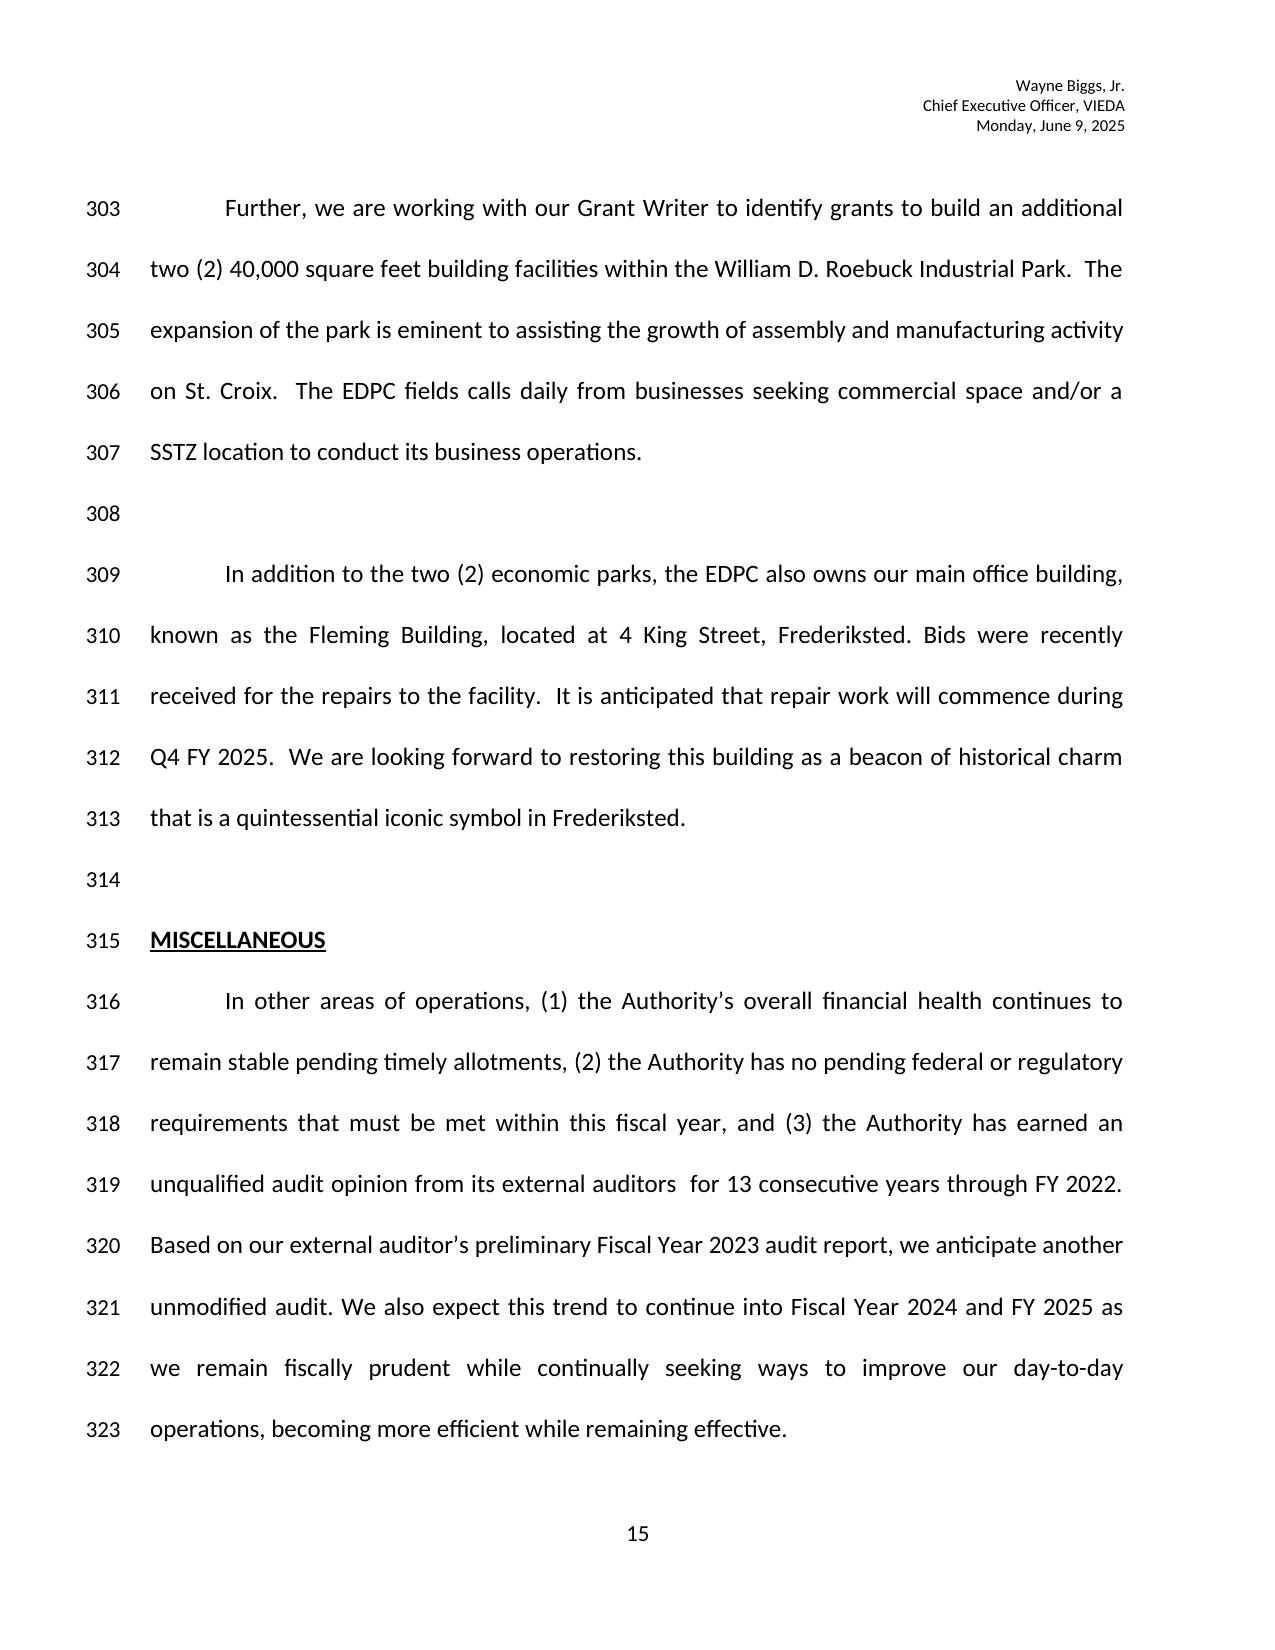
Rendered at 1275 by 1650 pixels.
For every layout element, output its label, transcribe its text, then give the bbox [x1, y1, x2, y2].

text Further, we are working with our Grant Writer to identify grants to build an additional two (2) 40,000 square feet building facilities within the William D. Roebuck Industrial Park. The expansion of the park is eminent to assisting the growth of assembly and manufacturing activity on St. Croix. The EDPC fields calls daily from businesses seeking commercial space and/or a SSTZ location to conduct its business operations. [150, 192, 1125, 467]
text In other areas of operations, (1) the Authority’s overall financial health continues to remain stable pending timely allotments, (2) the Authority has no pending federal or regulatory requirements that must be met within this fiscal year, and (3) the Authority has earned an unqualified audit opinion from its external auditors for 13 consecutive years through FY 2022. Based on our external auditor’s preliminary Fiscal Year 2023 audit report, we anticipate another unmodified audit. We also expect this trend to continue into Fiscal Year 2024 and FY 2025 as we remain fiscally prudent while continually seeking ways to improve our day-to-day operations, becoming more efficient while remaining effective. [150, 986, 1125, 1443]
text MISCELLANEOUS [150, 924, 1125, 955]
text In addition to the two (2) economic parks, the EDPC also owns our main office building, known as the Fleming Building, located at 4 King Street, Frederiksted. Bids were recently received for the repairs to the facility. It is anticipated that repair work will commence during Q4 FY 2025. We are looking forward to restoring this building as a beacon of historical charm that is a quintessential iconic symbol in Frederiksted. [150, 558, 1125, 833]
